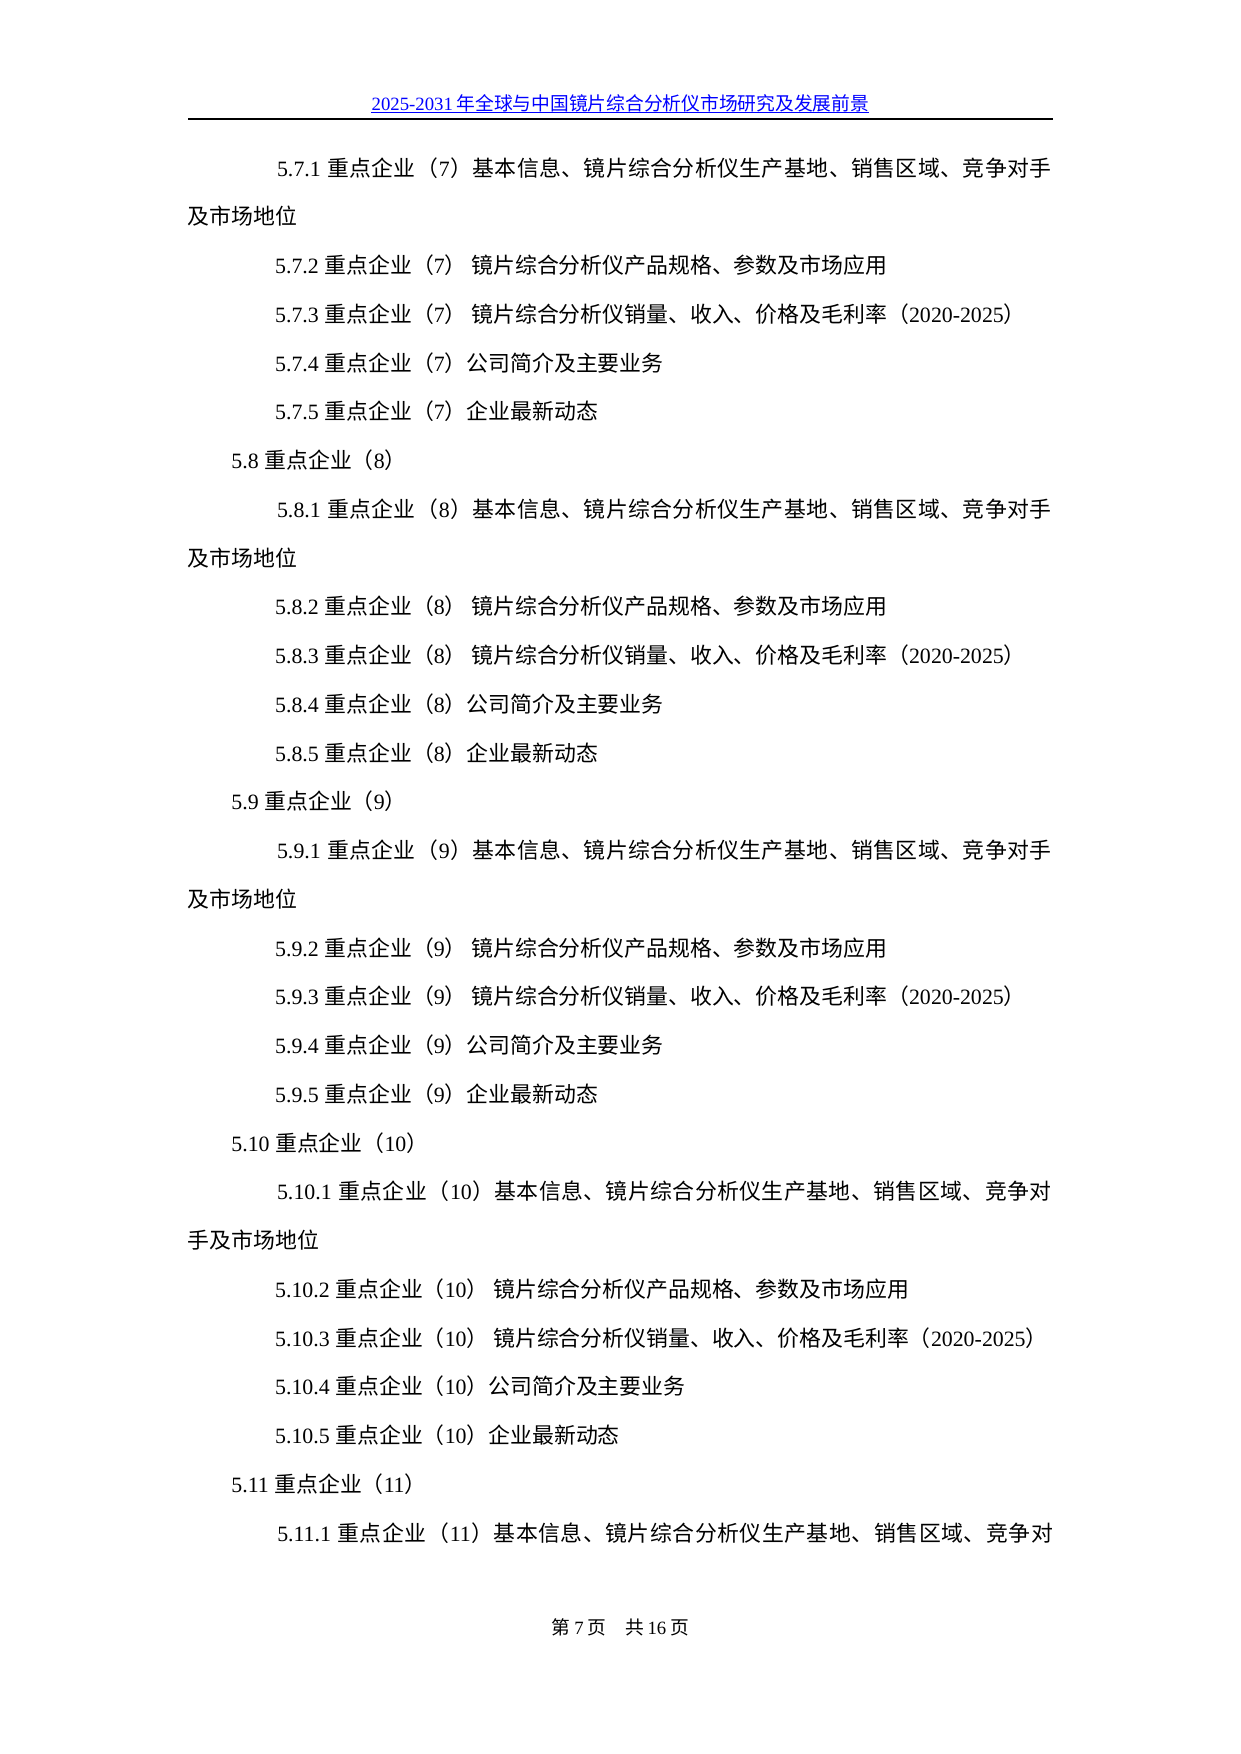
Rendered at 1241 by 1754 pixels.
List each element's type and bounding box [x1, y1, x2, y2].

text [187, 150, 1053, 1548]
